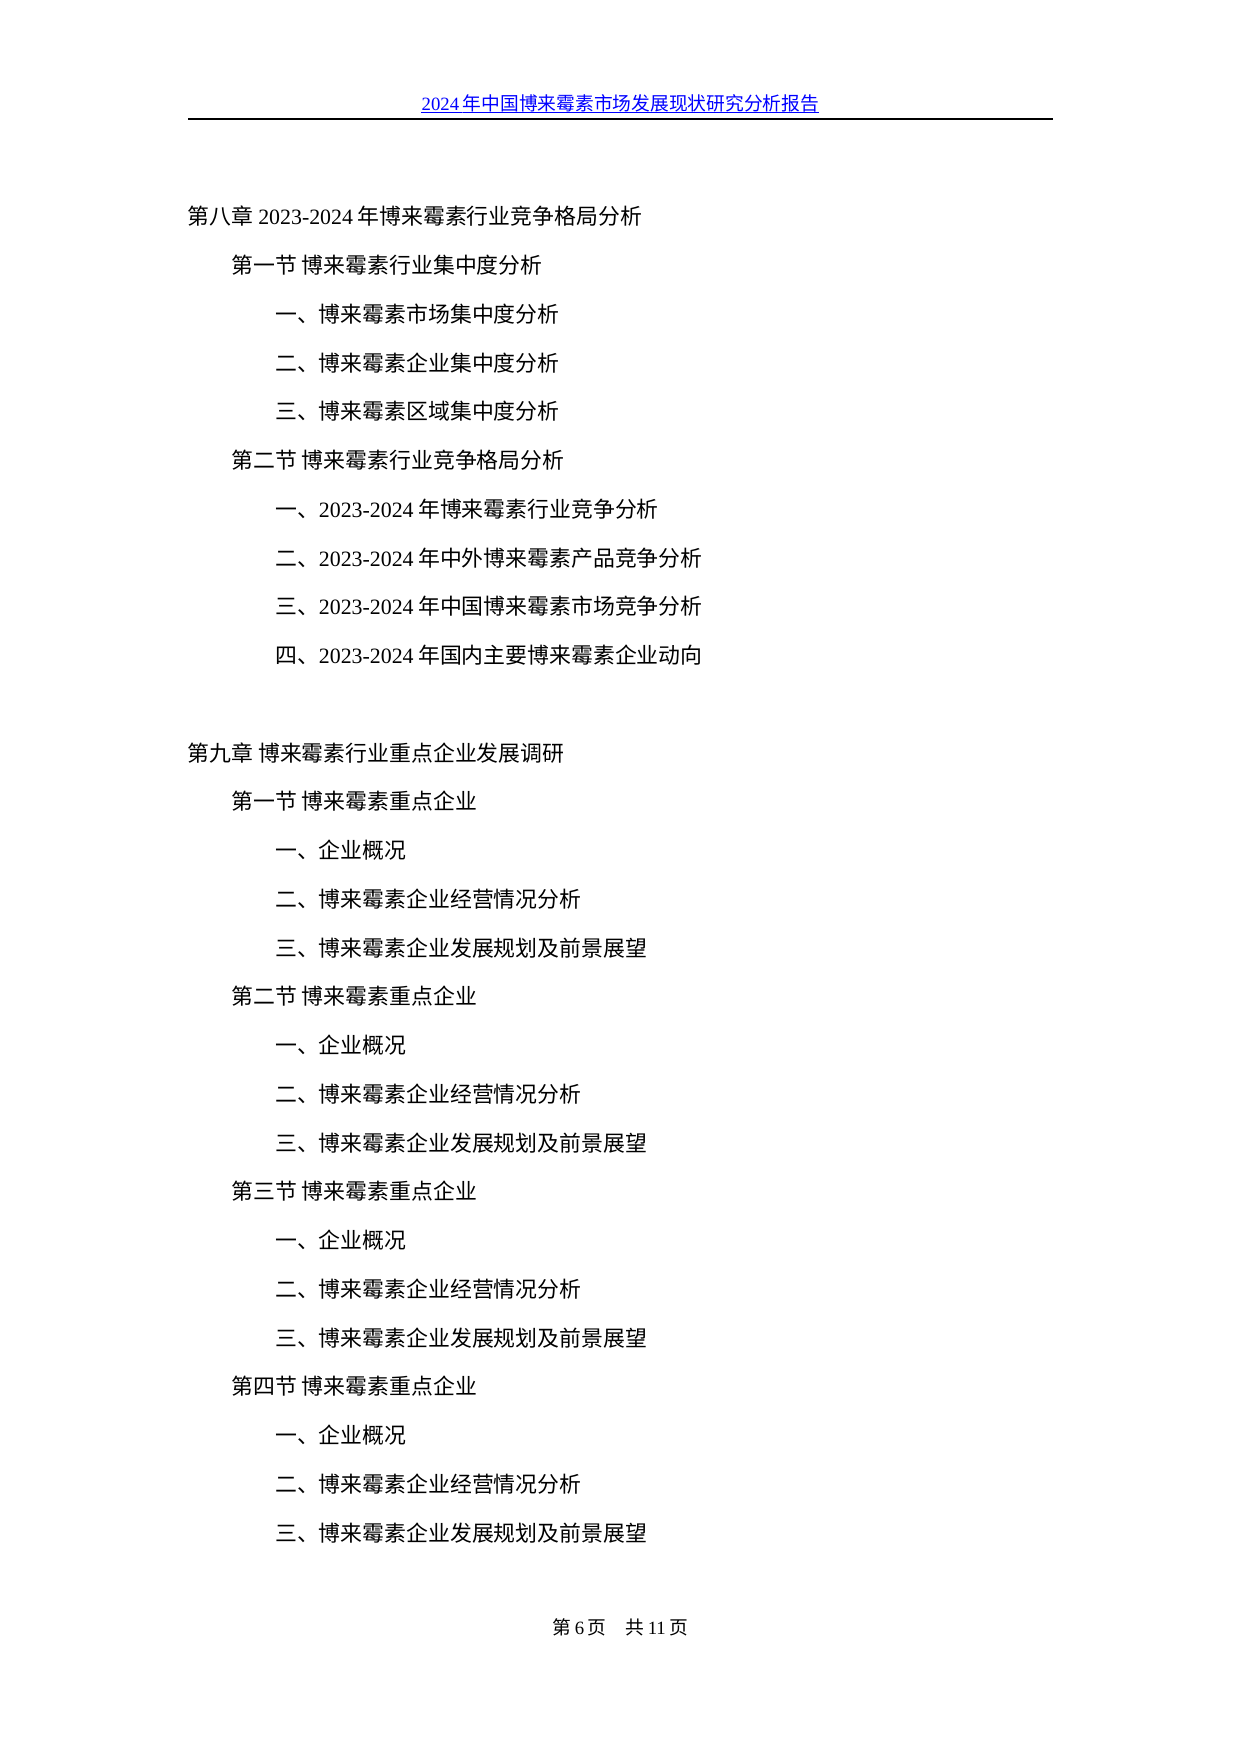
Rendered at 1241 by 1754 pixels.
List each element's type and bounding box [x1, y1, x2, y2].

text [187, 150, 1053, 1548]
